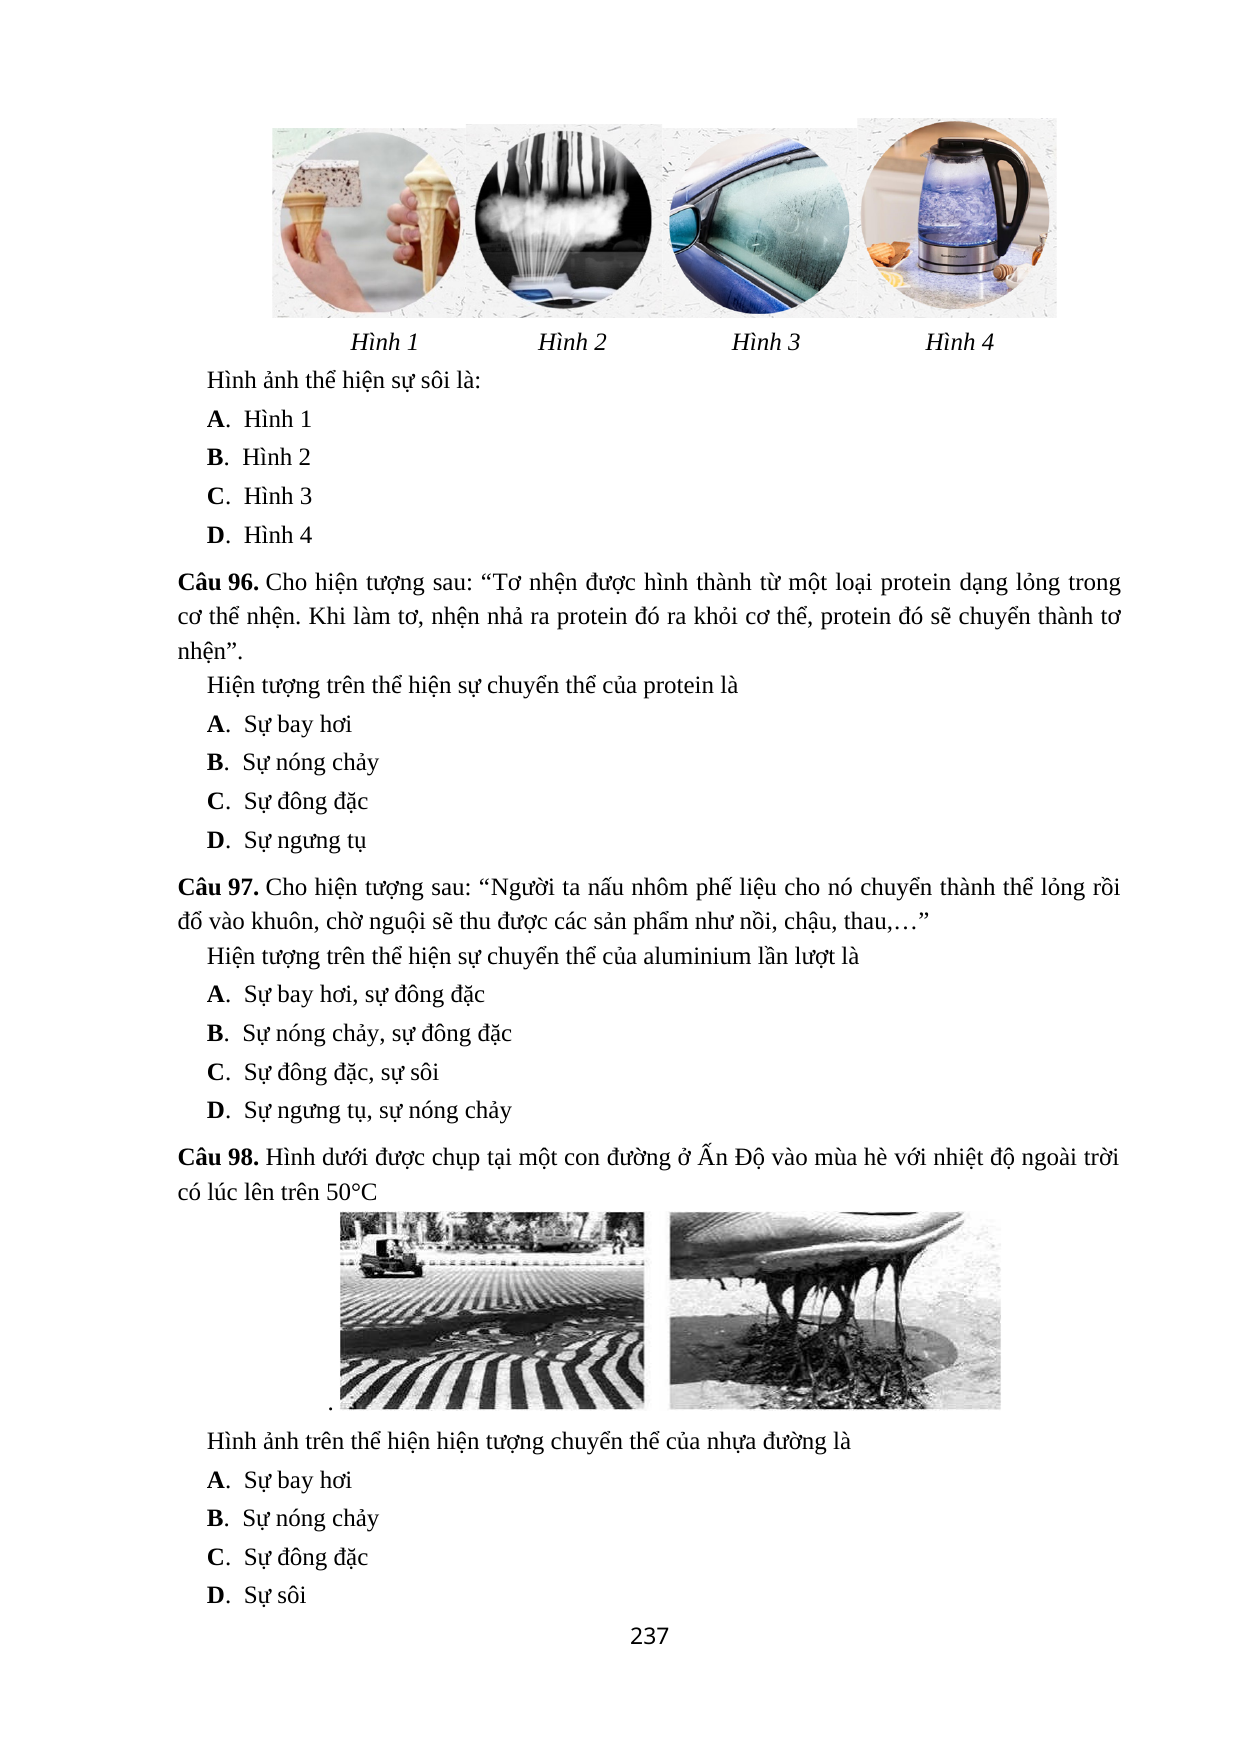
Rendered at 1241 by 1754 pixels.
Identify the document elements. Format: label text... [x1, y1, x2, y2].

text D. Hình 4 [177, 520, 1122, 548]
list Cho hiện tượng sau: “Người ta nấu nhôm phế liệu cho nó chuyển thành thể lỏng rồi đổ vào khuôn, chờ nguội sẽ thu được các sản phẩm như nồi, chậu, thau,…” [177, 872, 1122, 935]
text C. Hình 3 [177, 481, 1122, 510]
text Hình ảnh trên thể hiện hiện tượng chuyển thể của nhựa đường là [177, 1426, 1122, 1455]
picture [272, 118, 1057, 318]
list Hình dưới được chụp tại một con đường ở Ấn Độ vào mùa hè với nhiệt độ ngoài trời có lúc lên trên 50°C [177, 1142, 1122, 1206]
text A. Sự bay hơi, sự đông đặc [177, 979, 1122, 1008]
text C. Sự đông đặc, sự sôi [177, 1057, 1122, 1085]
text B. Sự nóng chảy [177, 747, 1122, 776]
text C. Sự đông đặc [177, 786, 1122, 815]
list Cho hiện tượng sau: “Tơ nhện được hình thành từ một loại protein dạng lỏng trong cơ thể nhện. Khi làm tơ, nhện nhả ra protein đó ra khỏi cơ thể, protein đó sẽ chuyển thành tơ nhện”. [177, 567, 1122, 664]
text B. Sự nóng chảy [177, 1503, 1122, 1532]
text D. Sự ngưng tụ, sự nóng chảy [177, 1095, 1122, 1124]
text Hiện tượng trên thể hiện sự chuyển thể của aluminium lần lượt là [177, 941, 1122, 969]
text Hình 1 Hình 2 Hình 3 Hình 4 [177, 327, 1122, 355]
text C. Sự đông đặc [177, 1542, 1122, 1571]
text D. Sự ngưng tụ [177, 825, 1122, 853]
text Hình ảnh thể hiện sự sôi là: [177, 365, 1122, 394]
text A. Sự bay hơi [177, 1465, 1122, 1493]
text A. Hình 1 [177, 404, 1122, 433]
text A. Sự bay hơi [177, 709, 1122, 738]
text Hiện tượng trên thể hiện sự chuyển thể của protein là [177, 670, 1122, 699]
text D. Sự sôi [177, 1581, 1122, 1609]
text B. Sự nóng chảy, sự đông đặc [177, 1018, 1122, 1047]
text B. Hình 2 [177, 442, 1122, 471]
picture [339, 1211, 1002, 1411]
